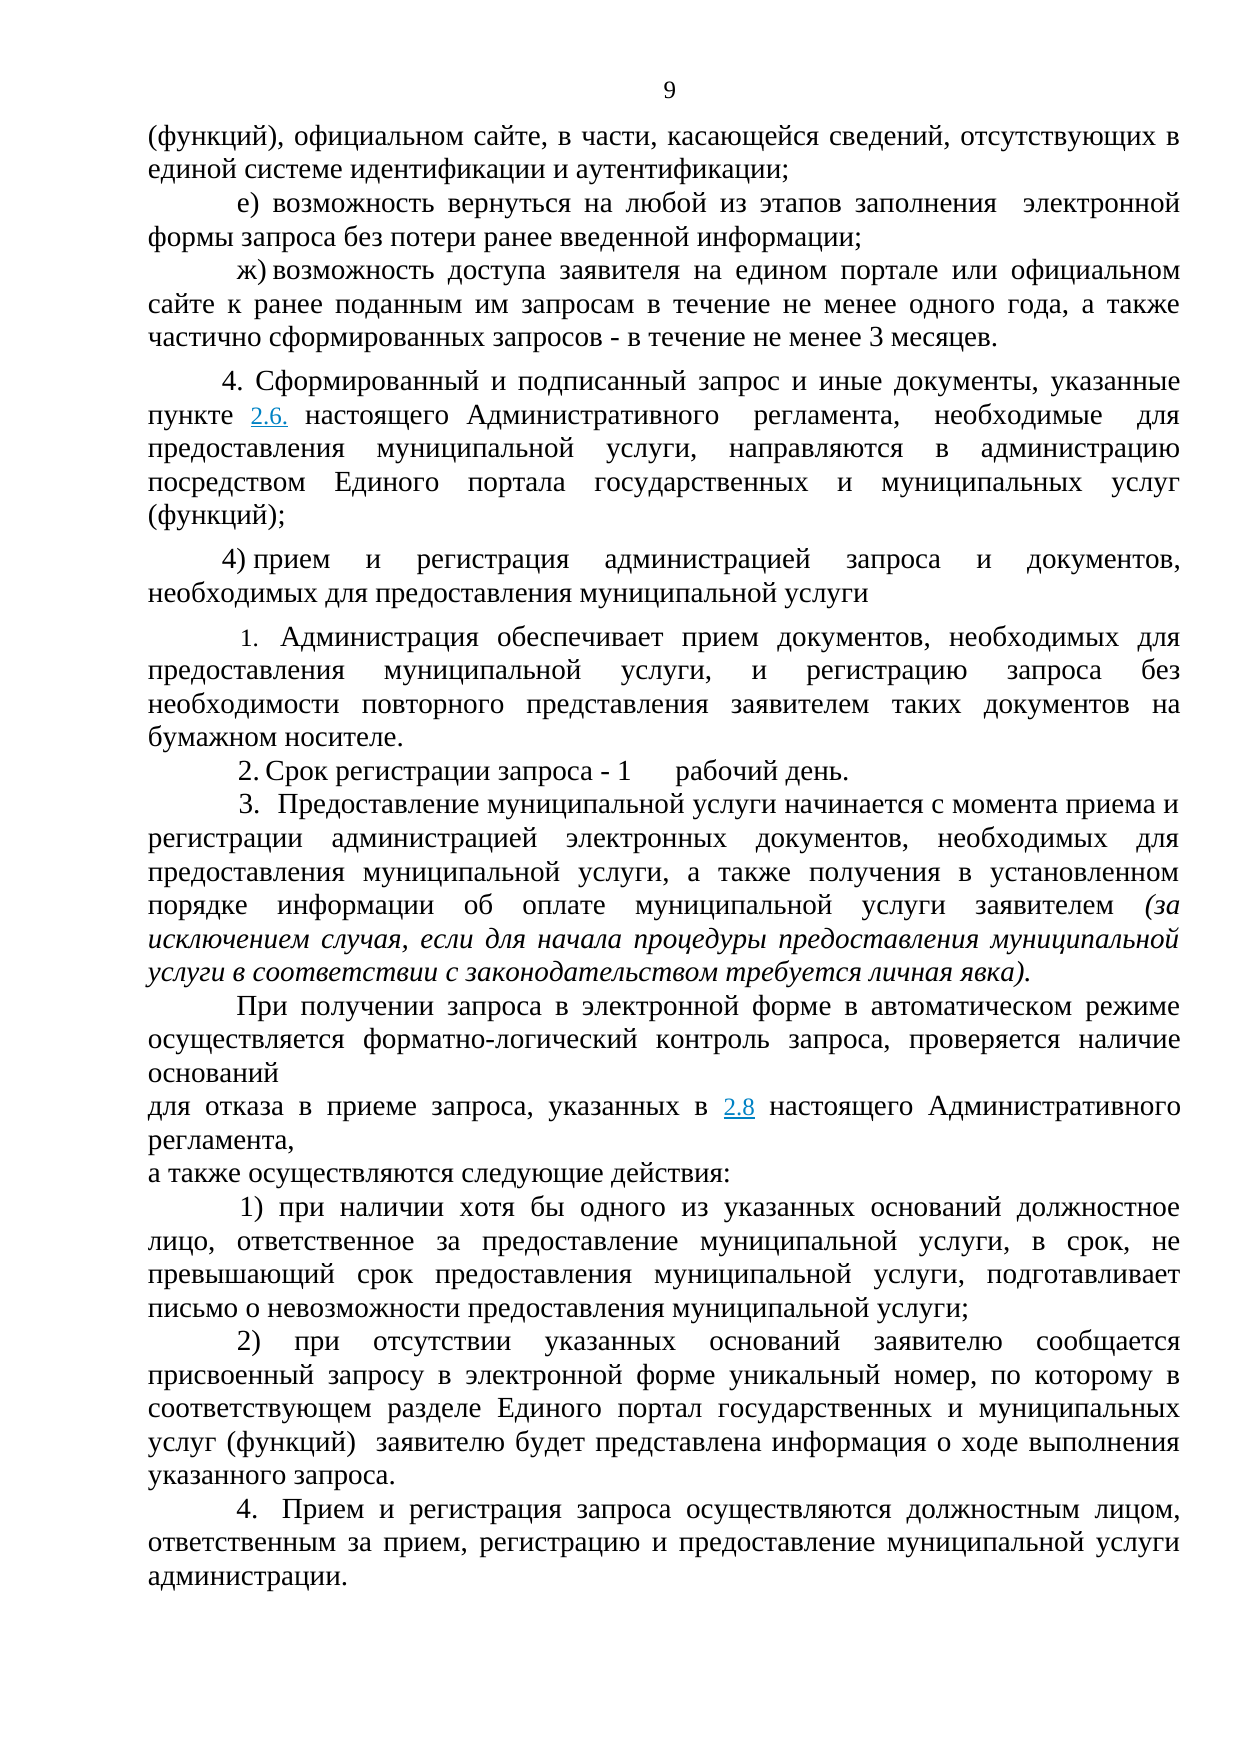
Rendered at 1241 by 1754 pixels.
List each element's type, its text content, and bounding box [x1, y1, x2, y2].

list Предоставление муниципальной услуги начинается с момента приема и регистрации администрацией электронных документов, необходимых для предоставления муниципальной услуги, а также получения в установленном порядке информации об оплате муниципальной услуги заявителем (за исключением случая, если для начала процедуры предоставления муниципальной услуги в соответствии с законодательством требуется личная явка). [148, 787, 1180, 988]
list Срок регистрации запроса - 1 рабочий день. [238, 753, 1181, 787]
text для отказа в приеме запроса, указанных в 2.8 настоящего Административного регламента, [148, 1088, 1181, 1156]
text ж) возможность доступа заявителя на едином портале или официальном сайте к ранее поданным им запросам в течение не менее одного года, а также частично сформированных запросов - в течение не менее 3 месяцев. [148, 252, 1181, 353]
text е) возможность вернуться на любой из этапов заполнения электронной формы запроса без потери ранее введенной информации; [148, 185, 1181, 252]
text 4. Сформированный и подписанный запрос и иные документы, указанные пункте 2.6. настоящего Административного регламента, необходимые для предоставления муниципальной услуги, направляются в администрацию посредством Единого портала государственных и муниципальных услуг (функций); [148, 363, 1181, 531]
text 2) при отсутствии указанных оснований заявителю сообщается присвоенный запросу в электронной форме уникальный номер, по которому в соответствующем разделе Единого портал государственных и муниципальных услуг (функций) заявителю будет представлена информация о ходе выполнения указанного запроса. [148, 1323, 1181, 1491]
text 1. Администрация обеспечивает прием документов, необходимых для предоставления муниципальной услуги, и регистрацию запроса без необходимости повторного представления заявителем таких документов на бумажном носителе. [148, 619, 1181, 753]
text а также осуществляются следующие действия: [148, 1156, 1181, 1189]
text 1) при наличии хотя бы одного из указанных оснований должностное лицо, ответственное за предоставление муниципальной услуги, в срок, не превышающий срок предоставления муниципальной услуги, подготавливает письмо о невозможности предоставления муниципальной услуги; [148, 1189, 1181, 1323]
text При получении запроса в электронной форме в автоматическом режиме осуществляется форматно-логический контроль запроса, проверяется наличие оснований [148, 988, 1181, 1088]
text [148, 118, 1181, 185]
text 4) прием и регистрация администрацией запроса и документов, необходимых для предоставления муниципальной услуги [148, 541, 1181, 608]
list Прием и регистрация запроса осуществляются должностным лицом, ответственным за прием, регистрацию и предоставление муниципальной услуги администрации. [148, 1491, 1181, 1592]
